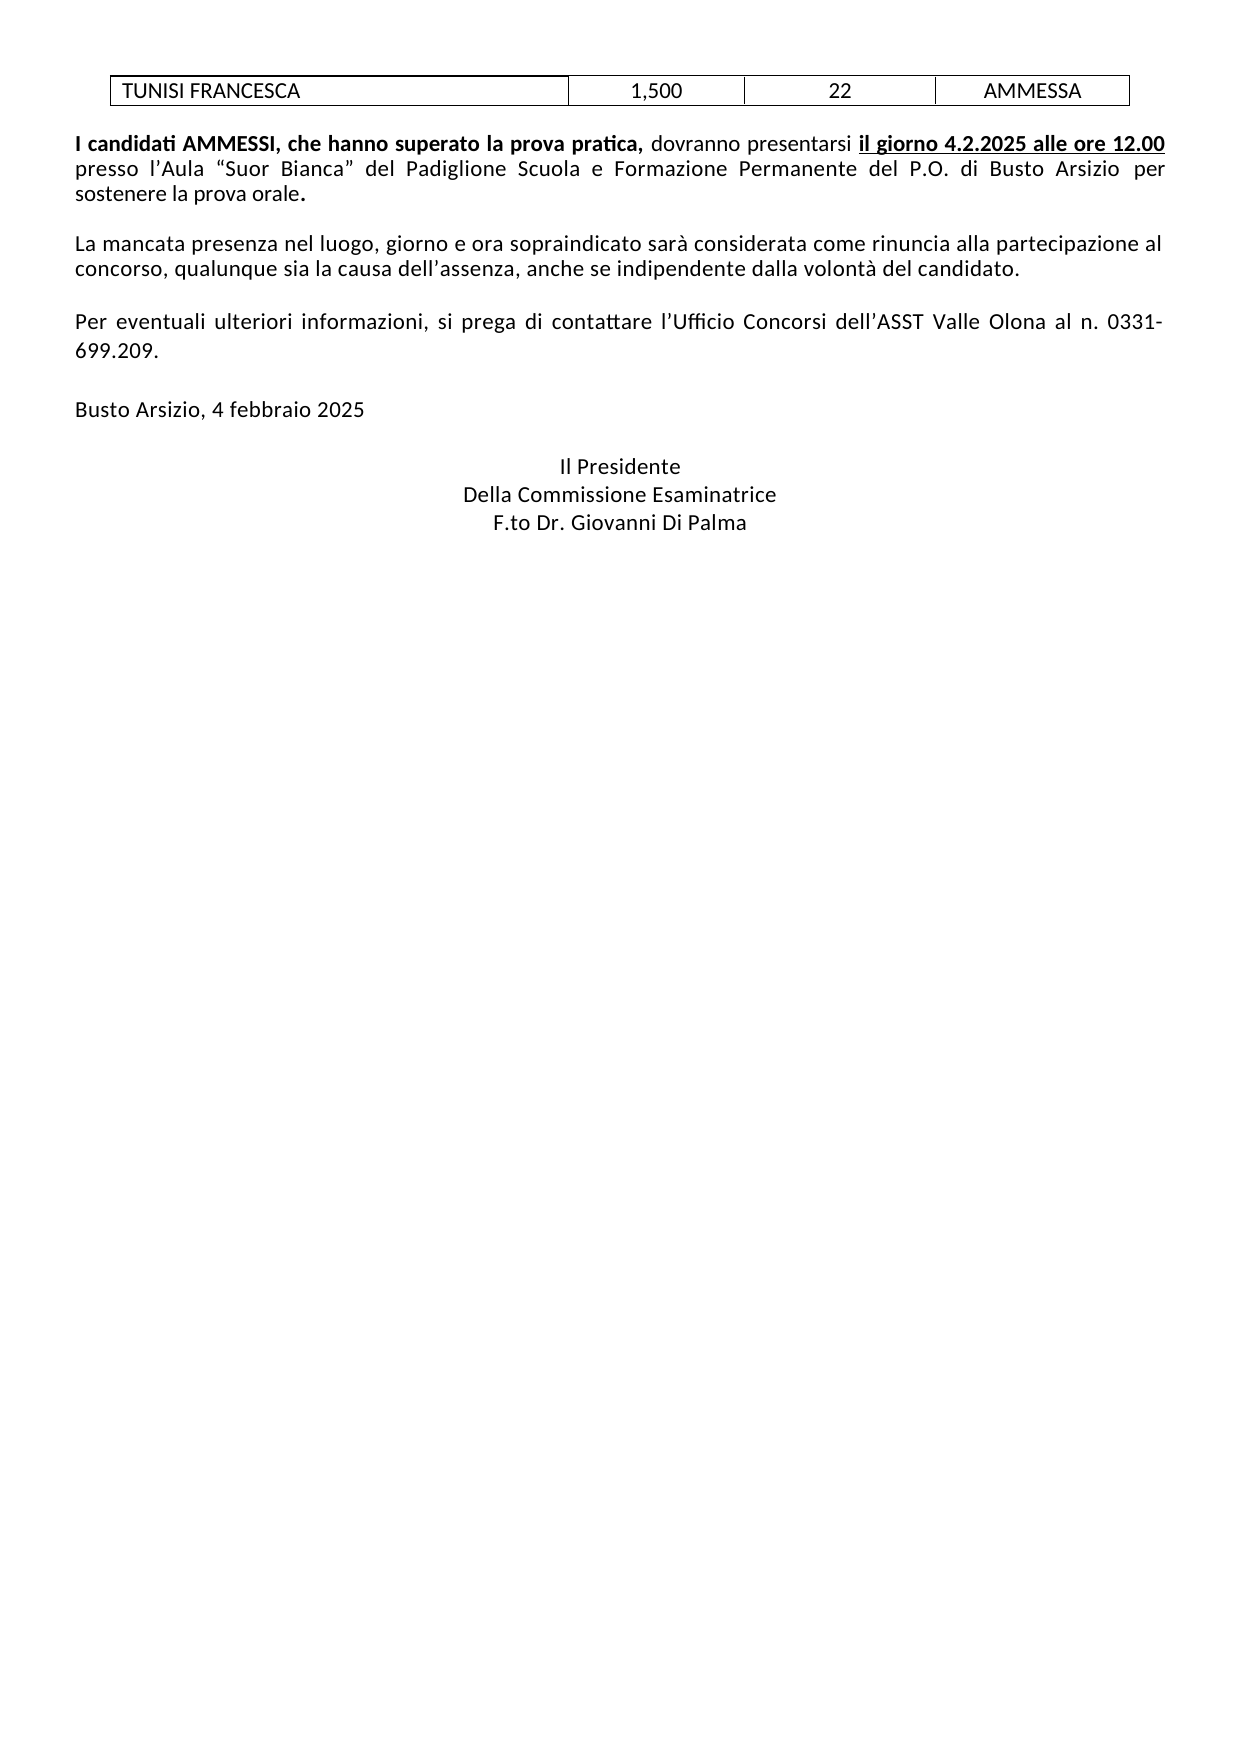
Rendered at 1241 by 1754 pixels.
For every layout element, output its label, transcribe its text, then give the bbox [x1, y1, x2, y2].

text I candidati AMMESSI, che hanno superato la prova pratica, dovranno presentarsi il giorno 4.2.2025 alle ore 12.00 presso l’Aula “Suor Bianca” del Padiglione Scuola e Formazione Permanente del P.O. di Busto Arsizio per sostenere la prova orale. [75, 131, 1165, 206]
table_cell 1,500 [569, 76, 744, 104]
text Busto Arsizio, 4 febbraio 2025 [75, 394, 1165, 423]
text La mancata presenza nel luogo, giorno e ora sopraindicato sarà considerata come rinuncia alla partecipazione al concorso, qualunque sia la causa dell’assenza, anche se indipendente dalla volontà del candidato. [75, 231, 1165, 281]
text Il Presidente [75, 452, 1165, 480]
text Per eventuali ulteriori informazioni, si prega di contattare l’Ufficio Concorsi dell’ASST Valle Olona al n. 0331-699.209. [75, 306, 1165, 364]
text Della Commissione Esaminatrice [75, 480, 1165, 508]
table_cell TUNISI FRANCESCA [111, 77, 568, 104]
table_cell AMMESSA [936, 76, 1129, 104]
text F.to Dr. Giovanni Di Palma [75, 508, 1165, 536]
table_cell 22 [745, 76, 935, 104]
